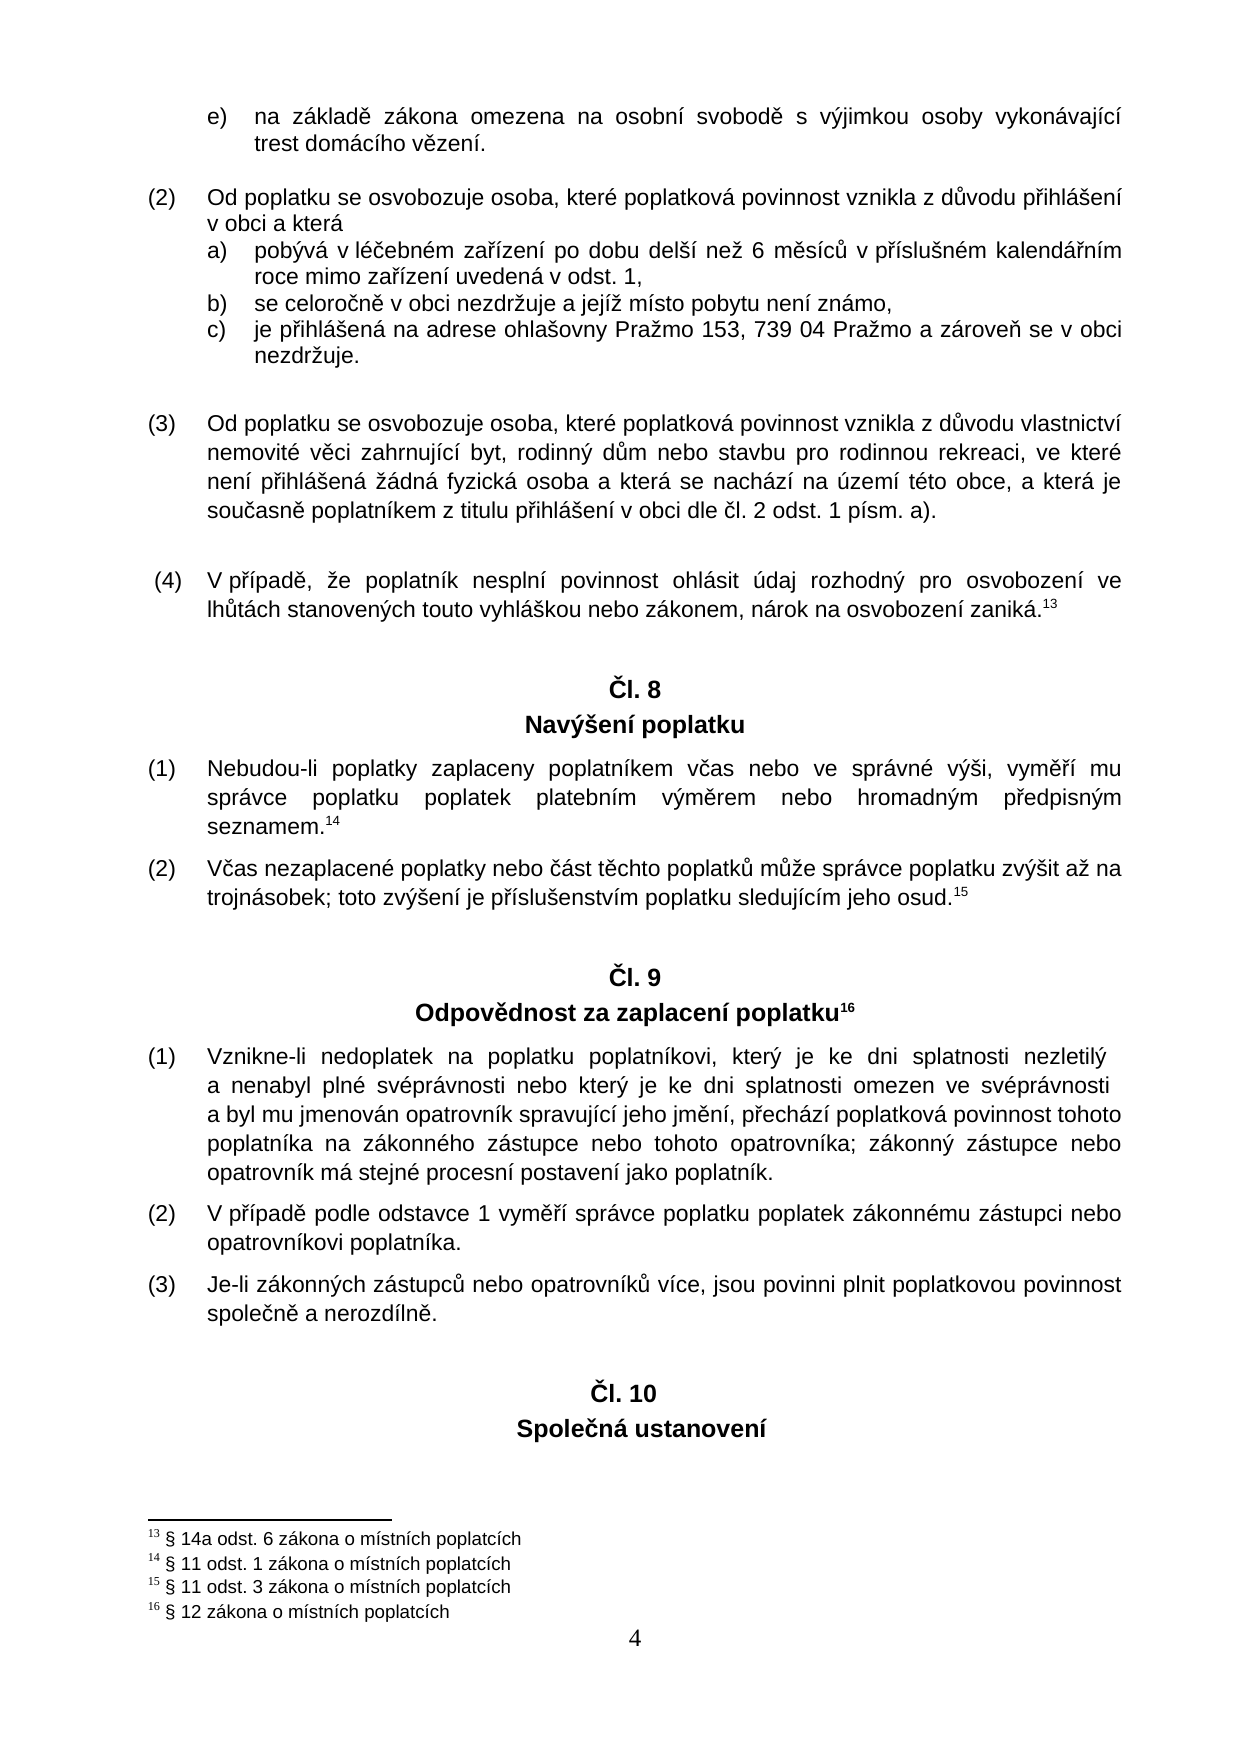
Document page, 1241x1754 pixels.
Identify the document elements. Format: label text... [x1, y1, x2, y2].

list Včas nezaplacené poplatky nebo část těchto poplatků může správce poplatku zvýšit až na trojnásobek; toto zvýšení je příslušenstvím poplatku sledujícím jeho osud. [148, 855, 1122, 910]
list Vznikne-li nedoplatek na poplatku poplatníkovi, který je ke dni splatnosti nezletilý a nenabyl plné svéprávnosti nebo který je ke dni splatnosti omezen ve svéprávnosti a byl mu jmenován opatrovník spravující jeho jmění, přechází poplatková povinnost tohoto poplatníka na zákonného zástupce nebo tohoto opatrovníka; zákonný zástupce nebo opatrovník má stejné procesní postavení jako poplatník. [148, 1043, 1122, 1185]
list Je-li zákonných zástupců nebo opatrovníků více, jsou povinni plnit poplatkovou povinnost společně a nerozdílně. [148, 1271, 1122, 1326]
text Čl. 9 [148, 963, 1122, 991]
list Od poplatku se osvobozuje osoba, které poplatková povinnost vznikla z důvodu přihlášení v obci a která [148, 184, 1122, 237]
list na základě zákona omezena na osobní svobodě s výjimkou osoby vykonávající trest domácího vězení. [207, 103, 1122, 156]
list je přihlášená na adrese ohlašovny Pražmo 153, 739 04 Pražmo a zároveň se v obci nezdržuje. [207, 316, 1122, 368]
text Čl. 8 [148, 675, 1122, 704]
list Nebudou-li poplatky zaplaceny poplatníkem včas nebo ve správné výši, vyměří mu správce poplatku poplatek platebním výměrem nebo hromadným předpisným seznamem. [148, 755, 1122, 840]
list pobývá v léčebném zařízení po dobu delší než 6 měsíců v příslušném kalendářním roce mimo zařízení uvedená v odst. 1, [207, 237, 1122, 289]
text Odpovědnost za zaplacení poplatku [148, 998, 1122, 1026]
text Navýšení poplatku [148, 710, 1122, 739]
list se celoročně v obci nezdržuje a jejíž místo pobytu není známo, [207, 289, 1122, 316]
list V případě podle odstavce 1 vyměří správce poplatku poplatek zákonnému zástupci nebo opatrovníkovi poplatníka. [148, 1200, 1122, 1256]
text Čl. 10 [516, 1379, 1122, 1407]
text (4) V případě, že poplatník nesplní povinnost ohlásit údaj rozhodný pro osvobození ve lhůtách stanovených touto vyhláškou nebo zákonem, nárok na osvobození zaniká. [148, 567, 1122, 622]
list Od poplatku se osvobozuje osoba, které poplatková povinnost vznikla z důvodu vlastnictví nemovité věci zahrnující byt, rodinný dům nebo stavbu pro rodinnou rekreaci, ve které není přihlášená žádná fyzická osoba a která se nachází na území této obce, a která je současně poplatníkem z titulu přihlášení v obci dle čl. 2 odst. 1 písm. a). [148, 410, 1122, 523]
text Společná ustanovení [502, 1414, 1122, 1442]
